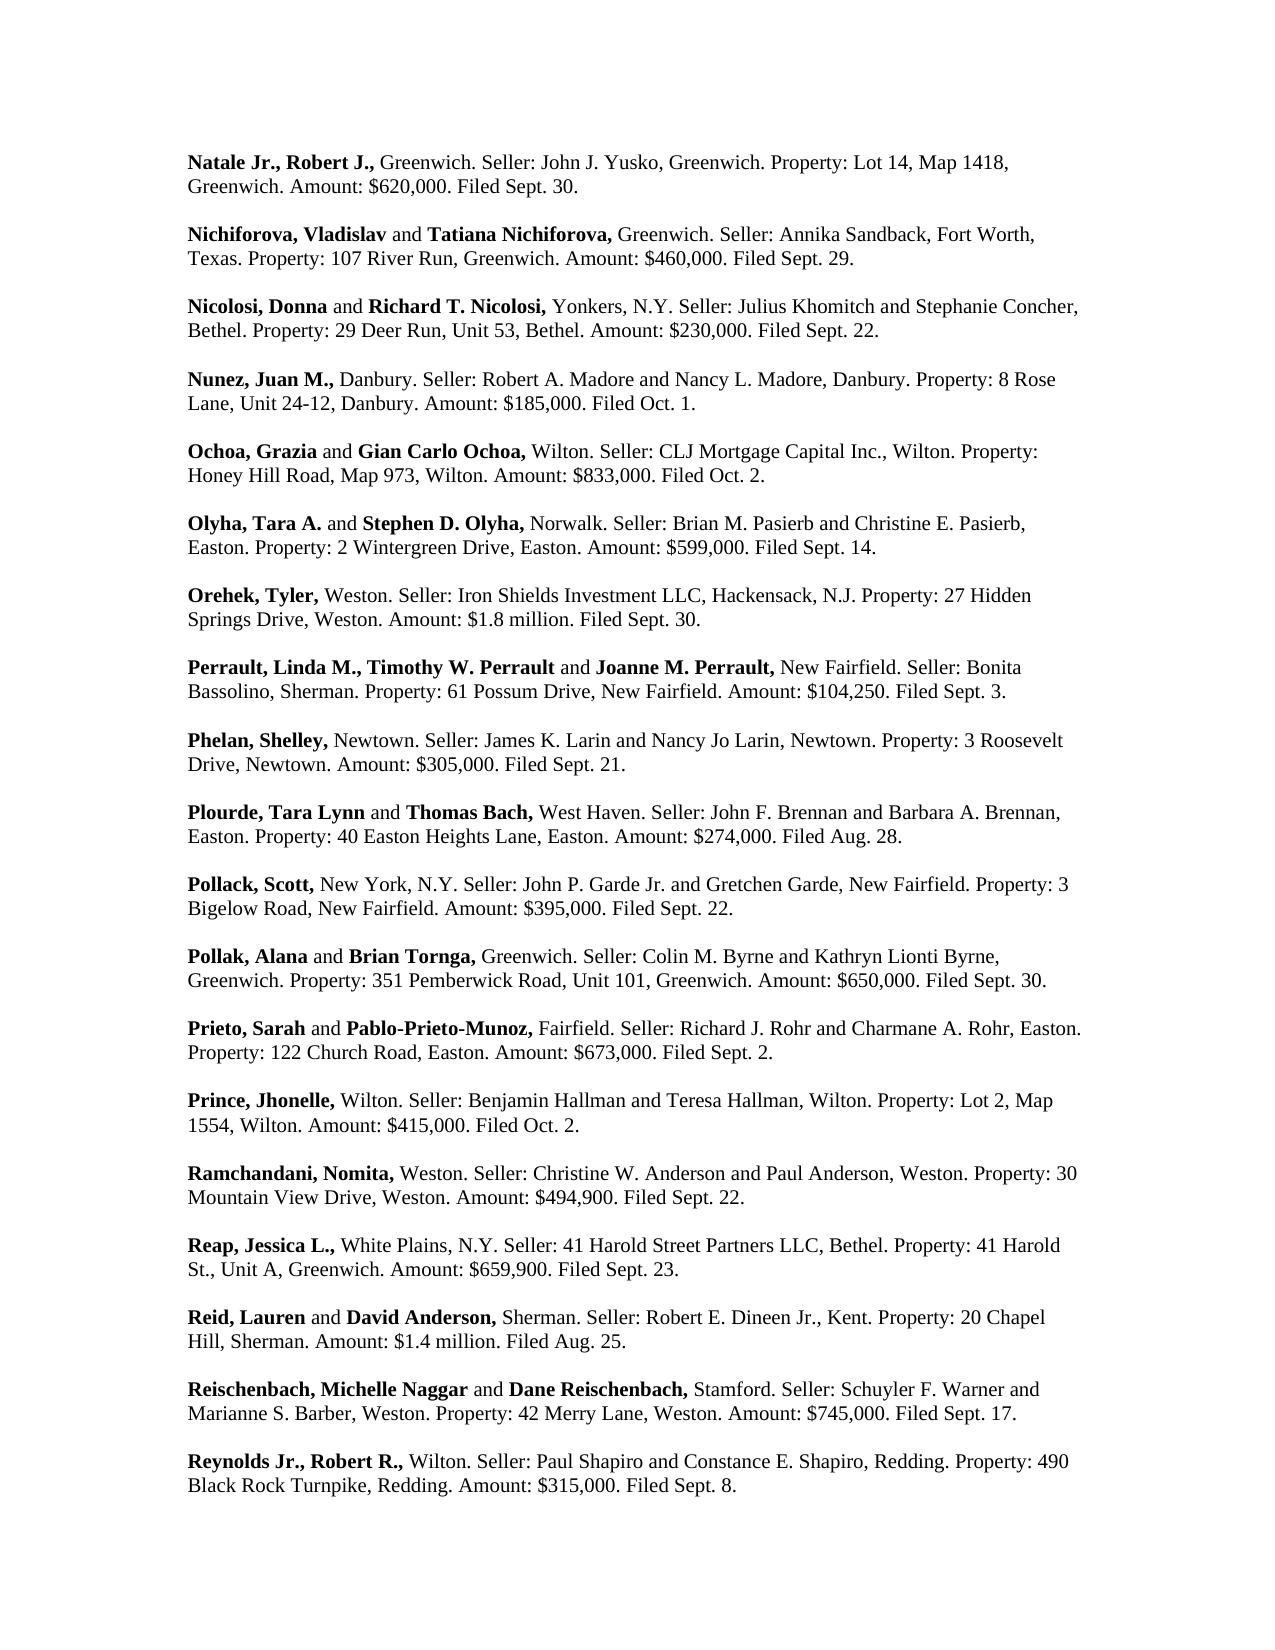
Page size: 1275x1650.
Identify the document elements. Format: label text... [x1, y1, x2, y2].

text Prince, Jhonelle, Wilton. Seller: Benjamin Hallman and Teresa Hallman, Wilton. Property: Lot 2, Map 1554, Wilton. Amount: $415,000. Filed Oct. 2. [187, 1088, 1087, 1137]
text Ochoa, Grazia and Gian Carlo Ochoa, Wilton. Seller: CLJ Mortgage Capital Inc., Wilton. Property: Honey Hill Road, Map 973, Wilton. Amount: $833,000. Filed Oct. 2. [187, 439, 1087, 487]
text Olyha, Tara A. and Stephen D. Olyha, Norwalk. Seller: Brian M. Pasierb and Christine E. Pasierb, Easton. Property: 2 Wintergreen Drive, Easton. Amount: $599,000. Filed Sept. 14. [187, 511, 1087, 559]
text Pollack, Scott, New York, N.Y. Seller: John P. Garde Jr. and Gretchen Garde, New Fairfield. Property: 3 Bigelow Road, New Fairfield. Amount: $395,000. Filed Sept. 22. [187, 872, 1087, 920]
text Pollak, Alana and Brian Tornga, Greenwich. Seller: Colin M. Byrne and Kathryn Lionti Byrne, Greenwich. Property: 351 Pemberwick Road, Unit 101, Greenwich. Amount: $650,000. Filed Sept. 30. [187, 944, 1087, 992]
text Perrault, Linda M., Timothy W. Perrault and Joanne M. Perrault, New Fairfield. Seller: Bonita Bassolino, Sherman. Property: 61 Possum Drive, New Fairfield. Amount: $104,250. Filed Sept. 3. [187, 655, 1087, 703]
text Prieto, Sarah and Pablo-Prieto-Munoz, Fairfield. Seller: Richard J. Rohr and Charmane A. Rohr, Easton. Property: 122 Church Road, Easton. Amount: $673,000. Filed Sept. 2. [187, 1016, 1087, 1064]
text Plourde, Tara Lynn and Thomas Bach, West Haven. Seller: John F. Brennan and Barbara A. Brennan, Easton. Property: 40 Easton Heights Lane, Easton. Amount: $274,000. Filed Aug. 28. [187, 800, 1087, 848]
text Ramchandani, Nomita, Weston. Seller: Christine W. Anderson and Paul Anderson, Weston. Property: 30 Mountain View Drive, Weston. Amount: $494,900. Filed Sept. 22. [187, 1161, 1087, 1209]
text Reid, Lauren and David Anderson, Sherman. Seller: Robert E. Dineen Jr., Kent. Property: 20 Chapel Hill, Sherman. Amount: $1.4 million. Filed Aug. 25. [187, 1305, 1087, 1353]
text Reischenbach, Michelle Naggar and Dane Reischenbach, Stamford. Seller: Schuyler F. Warner and Marianne S. Barber, Weston. Property: 42 Merry Lane, Weston. Amount: $745,000. Filed Sept. 17. [187, 1377, 1087, 1425]
text Orehek, Tyler, Weston. Seller: Iron Shields Investment LLC, Hackensack, N.J. Property: 27 Hidden Springs Drive, Weston. Amount: $1.8 million. Filed Sept. 30. [187, 583, 1087, 631]
text Nichiforova, Vladislav and Tatiana Nichiforova, Greenwich. Seller: Annika Sandback, Fort Worth, Texas. Property: 107 River Run, Greenwich. Amount: $460,000. Filed Sept. 29. [187, 222, 1087, 270]
text Phelan, Shelley, Newtown. Seller: James K. Larin and Nancy Jo Larin, Newtown. Property: 3 Roosevelt Drive, Newtown. Amount: $305,000. Filed Sept. 21. [187, 727, 1087, 776]
text Reap, Jessica L., White Plains, N.Y. Seller: 41 Harold Street Partners LLC, Bethel. Property: 41 Harold St., Unit A, Greenwich. Amount: $659,900. Filed Sept. 23. [187, 1233, 1087, 1281]
text Nunez, Juan M., Danbury. Seller: Robert A. Madore and Nancy L. Madore, Danbury. Property: 8 Rose Lane, Unit 24-12, Danbury. Amount: $185,000. Filed Oct. 1. [187, 367, 1087, 415]
text Reynolds Jr., Robert R., Wilton. Seller: Paul Shapiro and Constance E. Shapiro, Redding. Property: 490 Black Rock Turnpike, Redding. Amount: $315,000. Filed Sept. 8. [187, 1449, 1087, 1497]
text Natale Jr., Robert J., Greenwich. Seller: John J. Yusko, Greenwich. Property: Lot 14, Map 1418, Greenwich. Amount: $620,000. Filed Sept. 30. [187, 150, 1087, 198]
text Nicolosi, Donna and Richard T. Nicolosi, Yonkers, N.Y. Seller: Julius Khomitch and Stephanie Concher, Bethel. Property: 29 Deer Run, Unit 53, Bethel. Amount: $230,000. Filed Sept. 22. [187, 294, 1087, 342]
